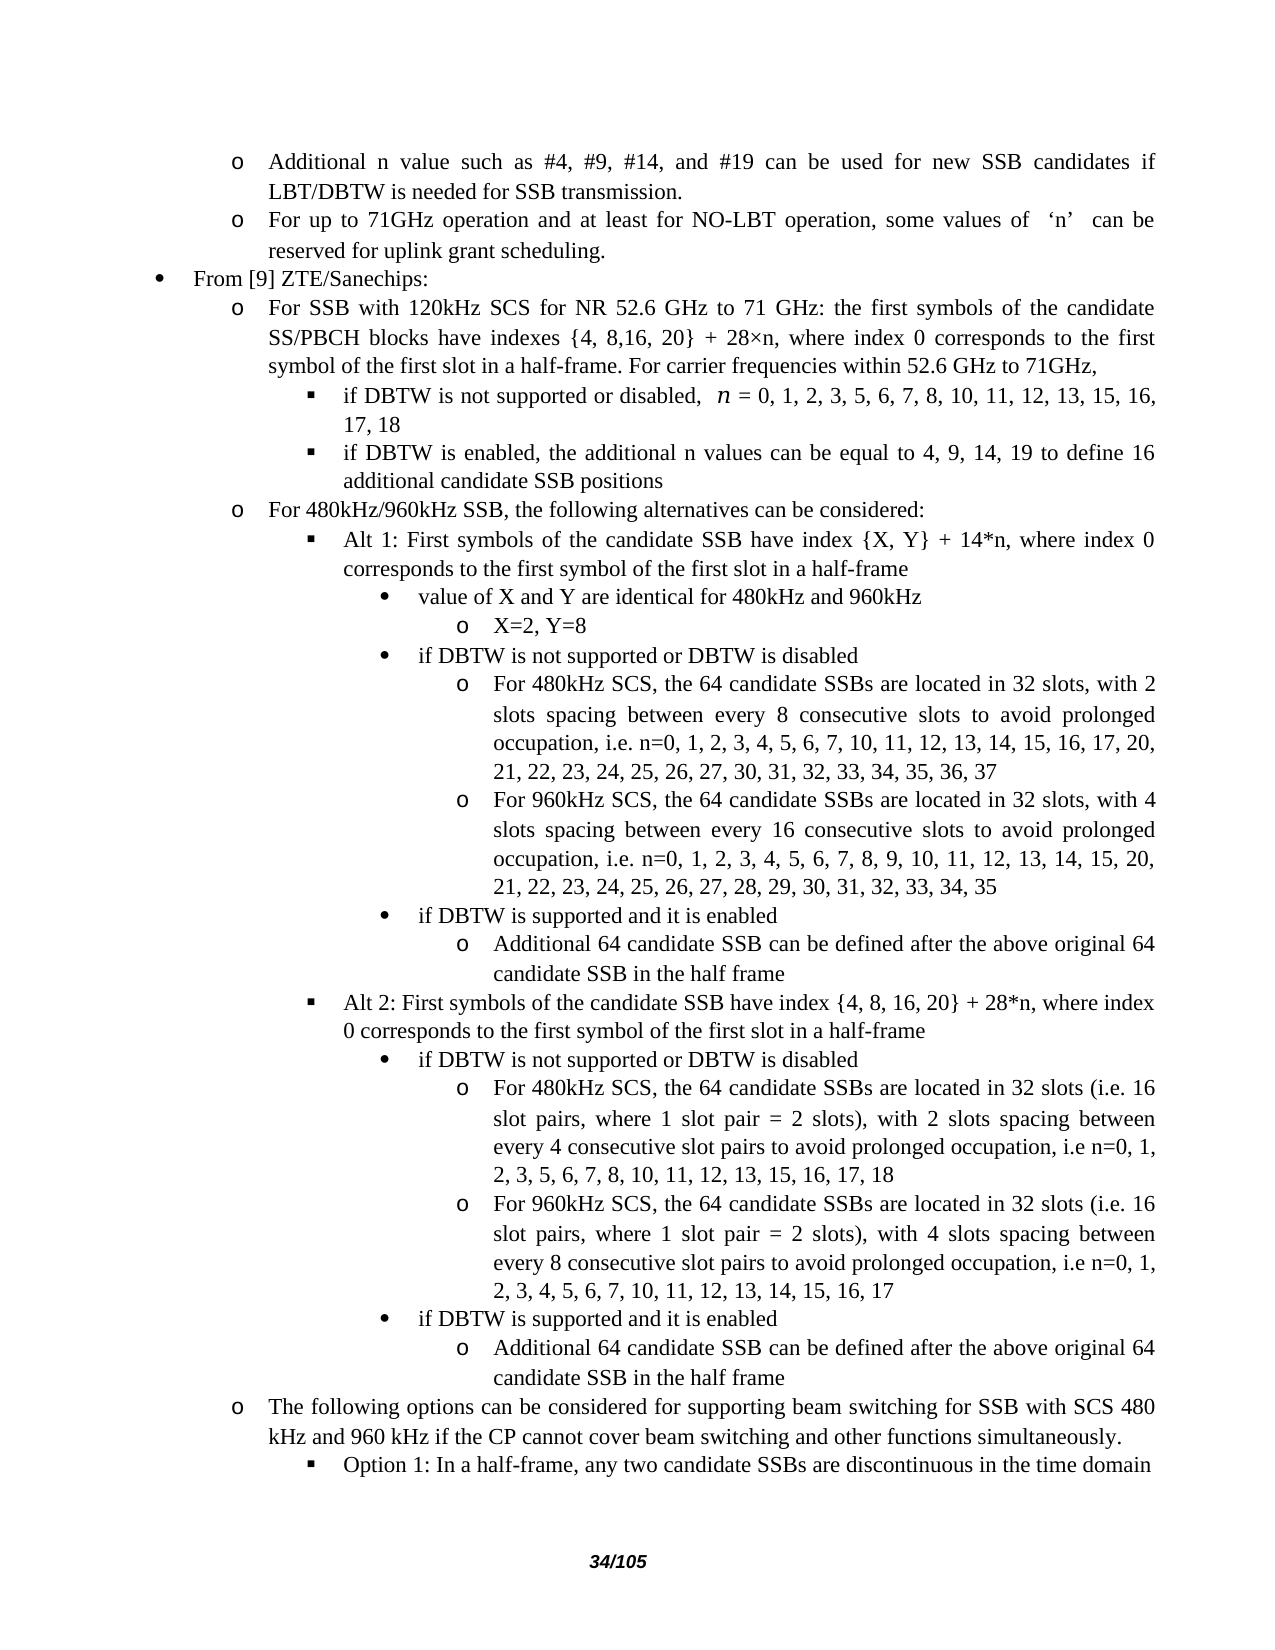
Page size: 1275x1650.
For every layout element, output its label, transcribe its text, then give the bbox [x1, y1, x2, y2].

list From [9] ZTE/Sanechips: [156, 265, 1157, 292]
list if DBTW is supported and it is enabled [381, 1306, 1157, 1332]
list For up to 71GHz operation and at least for NO-LBT operation, some values of ‘n’ can be reserved for uplink grant scheduling. [231, 206, 1157, 263]
list Additional 64 candidate SSB can be defined after the above original 64 candidate SSB in the half frame [456, 1334, 1157, 1391]
list Additional 64 candidate SSB can be defined after the above original 64 candidate SSB in the half frame [456, 930, 1157, 987]
list For 480kHz SCS, the 64 candidate SSBs are located in 32 slots (i.e. 16 slot pairs, where 1 slot pair = 2 slots), with 2 slots spacing between every 4 consecutive slot pairs to avoid prolonged occupation, i.e n=0, 1, 2, 3, 5, 6, 7, 8, 10, 11, 12, 13, 15, 16, 17, 18 [456, 1074, 1157, 1188]
list X=2, Y=8 [456, 612, 1157, 640]
list if DBTW is not supported or DBTW is disabled [381, 642, 1157, 668]
list value of X and Y are identical for 480kHz and 960kHz [381, 583, 1157, 609]
list Option 1: In a half-frame, any two candidate SSBs are discontinuous in the time domain [306, 1451, 1157, 1478]
list For 480kHz/960kHz SSB, the following alternatives can be considered: [231, 496, 1157, 524]
list if DBTW is not supported or disabled, 𝑛 = 0, 1, 2, 3, 5, 6, 7, 8, 10, 11, 12, 13, 15, 16, 17, 18 [306, 381, 1157, 437]
list For 960kHz SCS, the 64 candidate SSBs are located in 32 slots, with 4 slots spacing between every 16 consecutive slots to avoid prolonged occupation, i.e. n=0, 1, 2, 3, 4, 5, 6, 7, 8, 9, 10, 11, 12, 13, 14, 15, 20, 21, 22, 23, 24, 25, 26, 27, 28, 29, 30, 31, 32, 33, 34, 35 [456, 786, 1157, 900]
list Additional n value such as #4, #9, #14, and #19 can be used for new SSB candidates if LBT/DBTW is needed for SSB transmission. [231, 148, 1157, 204]
list Alt 2: First symbols of the candidate SSB have index {4, 8, 16, 20} + 28*n, where index 0 corresponds to the first symbol of the first slot in a half-frame [306, 989, 1157, 1044]
list if DBTW is enabled, the additional n values can be equal to 4, 9, 14, 19 to define 16 additional candidate SSB positions [306, 439, 1157, 494]
list For 480kHz SCS, the 64 candidate SSBs are located in 32 slots, with 2 slots spacing between every 8 consecutive slots to avoid prolonged occupation, i.e. n=0, 1, 2, 3, 4, 5, 6, 7, 10, 11, 12, 13, 14, 15, 16, 17, 20, 21, 22, 23, 24, 25, 26, 27, 30, 31, 32, 33, 34, 35, 36, 37 [456, 671, 1157, 784]
list if DBTW is supported and it is enabled [381, 902, 1157, 928]
list if DBTW is not supported or DBTW is disabled [381, 1046, 1157, 1072]
list Alt 1: First symbols of the candidate SSB have index {X, Y} + 14*n, where index 0 corresponds to the first symbol of the first slot in a half-frame [306, 526, 1157, 581]
list For 960kHz SCS, the 64 candidate SSBs are located in 32 slots (i.e. 16 slot pairs, where 1 slot pair = 2 slots), with 4 slots spacing between every 8 consecutive slot pairs to avoid prolonged occupation, i.e n=0, 1, 2, 3, 4, 5, 6, 7, 10, 11, 12, 13, 14, 15, 16, 17 [456, 1190, 1157, 1303]
list The following options can be considered for supporting beam switching for SSB with SCS 480 kHz and 960 kHz if the CP cannot cover beam switching and other functions simultaneously. [231, 1393, 1157, 1449]
list For SSB with 120kHz SCS for NR 52.6 GHz to 71 GHz: the first symbols of the candidate SS/PBCH blocks have indexes {4, 8,16, 20} + 28×n, where index 0 corresponds to the first symbol of the first slot in a half-frame. For carrier frequencies within 52.6 GHz to 71GHz, [231, 294, 1157, 379]
